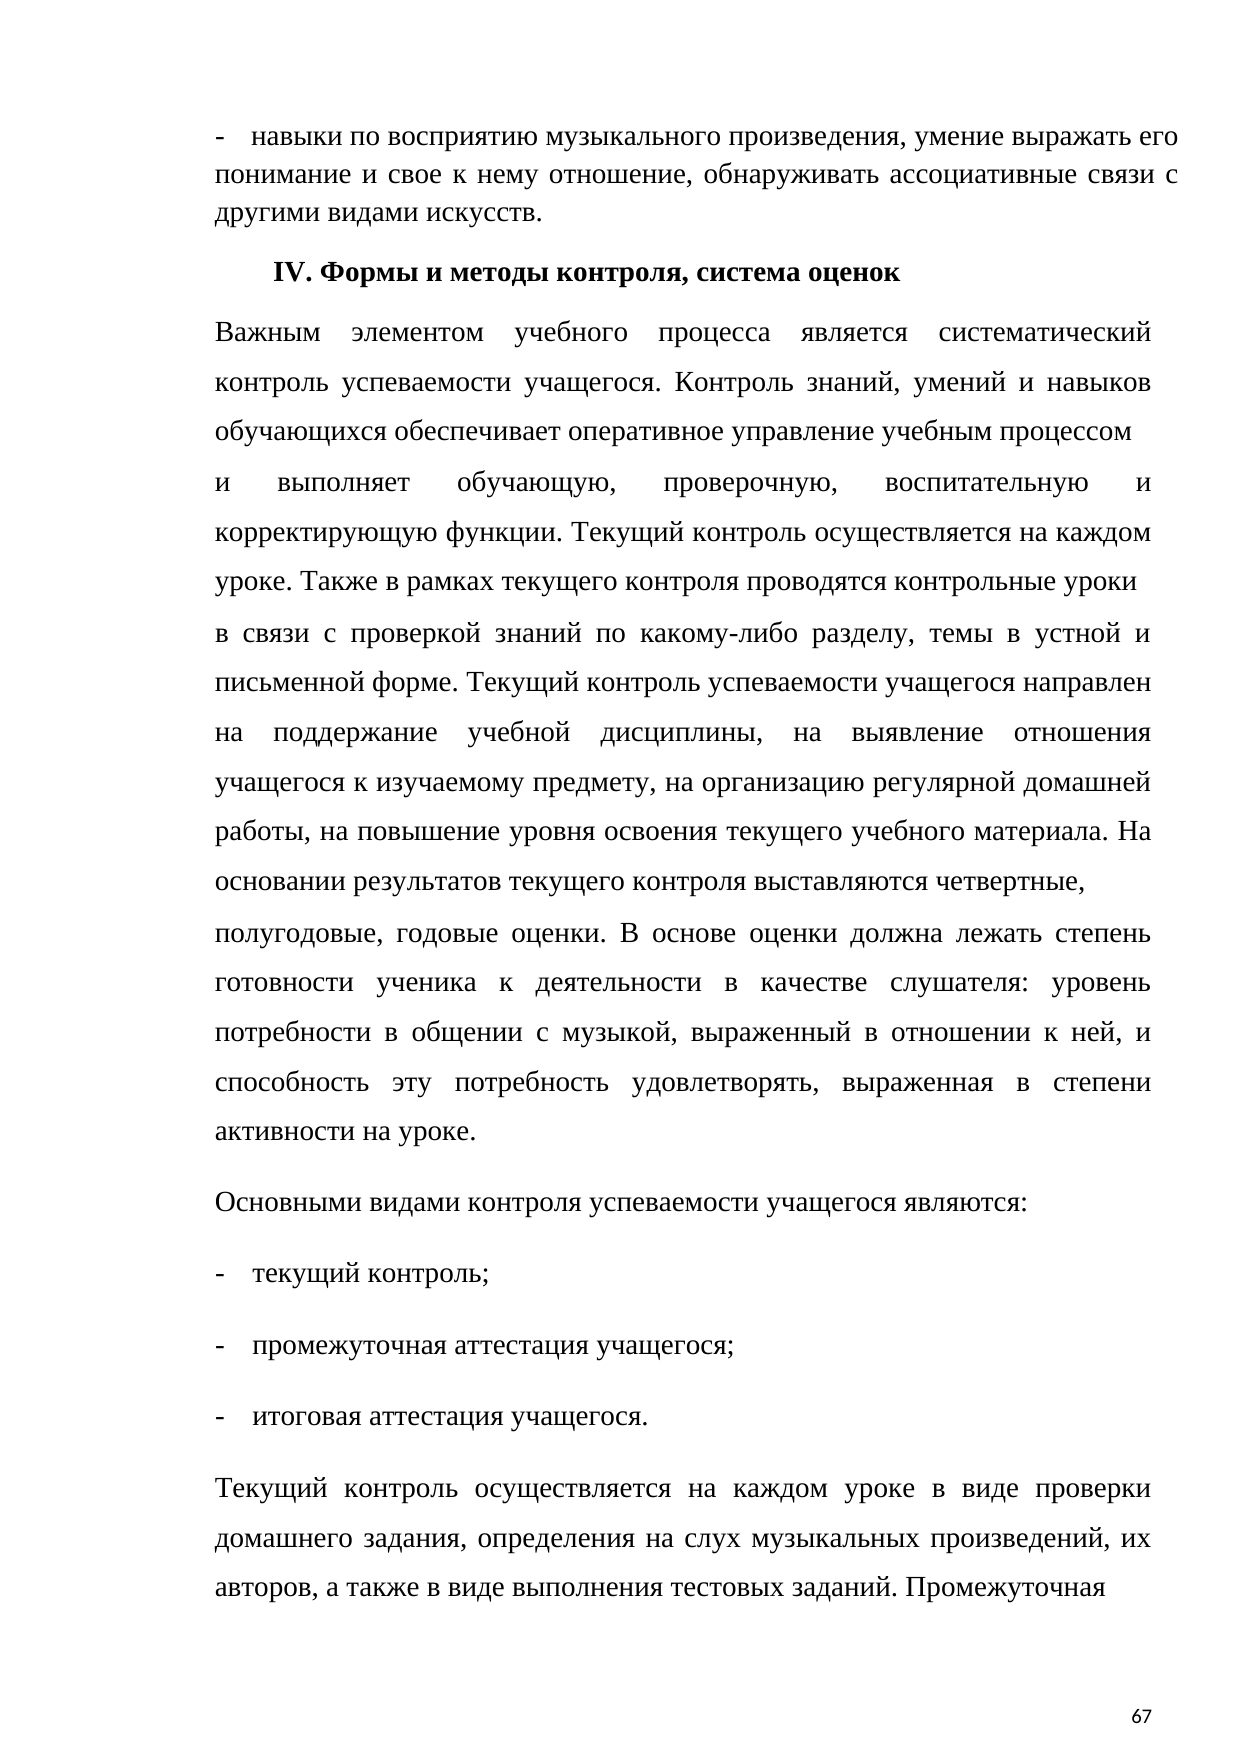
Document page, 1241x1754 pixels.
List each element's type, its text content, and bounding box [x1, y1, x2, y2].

list текущий контроль; [215, 1256, 1152, 1289]
text Основными видами контроля успеваемости учащегося являются: [214, 1184, 1152, 1218]
text Текущий контроль осуществляется на каждом уроке в виде проверки домашнего задания, определения на слух музыкальных произведений, их авторов, а также в виде выполнения тестовых заданий. Промежуточная [214, 1470, 1152, 1602]
text и выполняет обучающую, проверочную, воспитательную и корректирующую функции. Текущий контроль осуществляется на каждом уроке. Также в рамках текущего контроля проводятся контрольные уроки [214, 464, 1152, 597]
list итоговая аттестация учащегося. [215, 1398, 1152, 1431]
list навыки по восприятию музыкального произведения, умение выражать его понимание и свое к нему отношение, обнаруживать ассоциативные связи с другими видами искусств. [214, 118, 1179, 228]
list связи с проверкой знаний по какому-либо разделу, темы в устной и письменной форме. Текущий контроль успеваемости учащегося направлен на поддержание учебной дисциплины, на выявление отношения учащегося к изучаемому предмету, на организацию регулярной домашней работы, на повышение уровня освоения текущего учебного материала. На основании результатов текущего контроля выставляются четвертные, [214, 615, 1152, 896]
text Важным элементом учебного процесса является систематический контроль успеваемости учащегося. Контроль знаний, умений и навыков обучающихся обеспечивает оперативное управление учебным процессом [214, 314, 1152, 447]
list промежуточная аттестация учащегося; [215, 1327, 1152, 1360]
text IV. Формы и методы контроля, система оценок [273, 254, 1152, 288]
text полугодовые, годовые оценки. В основе оценки должна лежать степень готовности ученика к деятельности в качестве слушателя: уровень потребности в общении с музыкой, выраженный в отношении к ней, и способность эту потребность удовлетворять, выраженная в степени активности на уроке. [214, 915, 1152, 1147]
